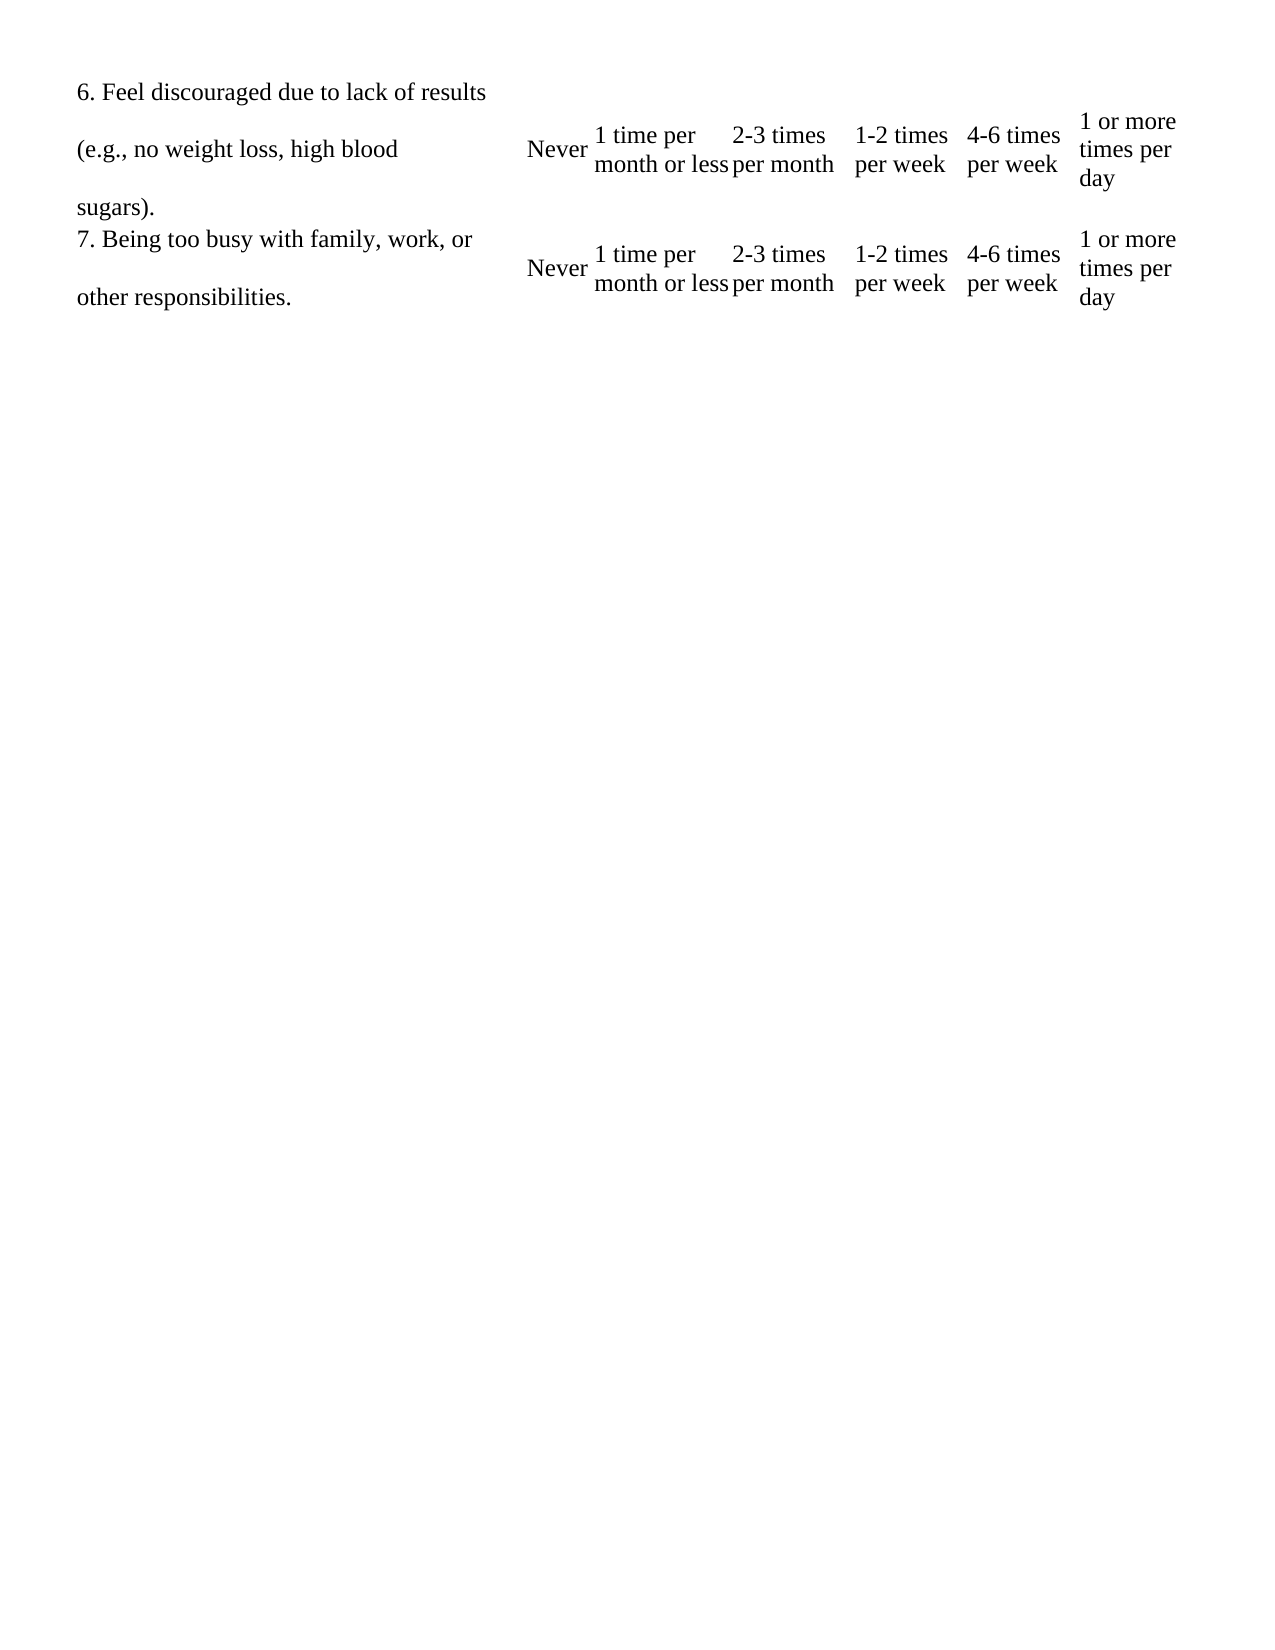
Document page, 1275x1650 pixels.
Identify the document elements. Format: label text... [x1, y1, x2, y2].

table_cell 6. Feel discouraged due to lack of results (e.g., no weight loss, high blood sugars). [75, 75, 525, 223]
table_cell 1-2 times per week [853, 75, 965, 223]
table_cell 2-3 times per month [730, 75, 853, 223]
table_cell Never [525, 223, 592, 312]
table_cell 1-2 times per week [853, 223, 965, 312]
table_cell 1 time per month or less [593, 223, 730, 312]
table_cell 1 or more times per day [1078, 223, 1209, 312]
table_cell 7. Being too busy with family, work, or other responsibilities. [75, 223, 525, 312]
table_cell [1078, 75, 1209, 223]
table_cell Never [525, 75, 592, 223]
table_cell 4-6 times per week [965, 75, 1077, 223]
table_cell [593, 75, 730, 223]
table_cell 4-6 times per week [965, 223, 1077, 312]
table_cell 2-3 times per month [730, 223, 853, 312]
